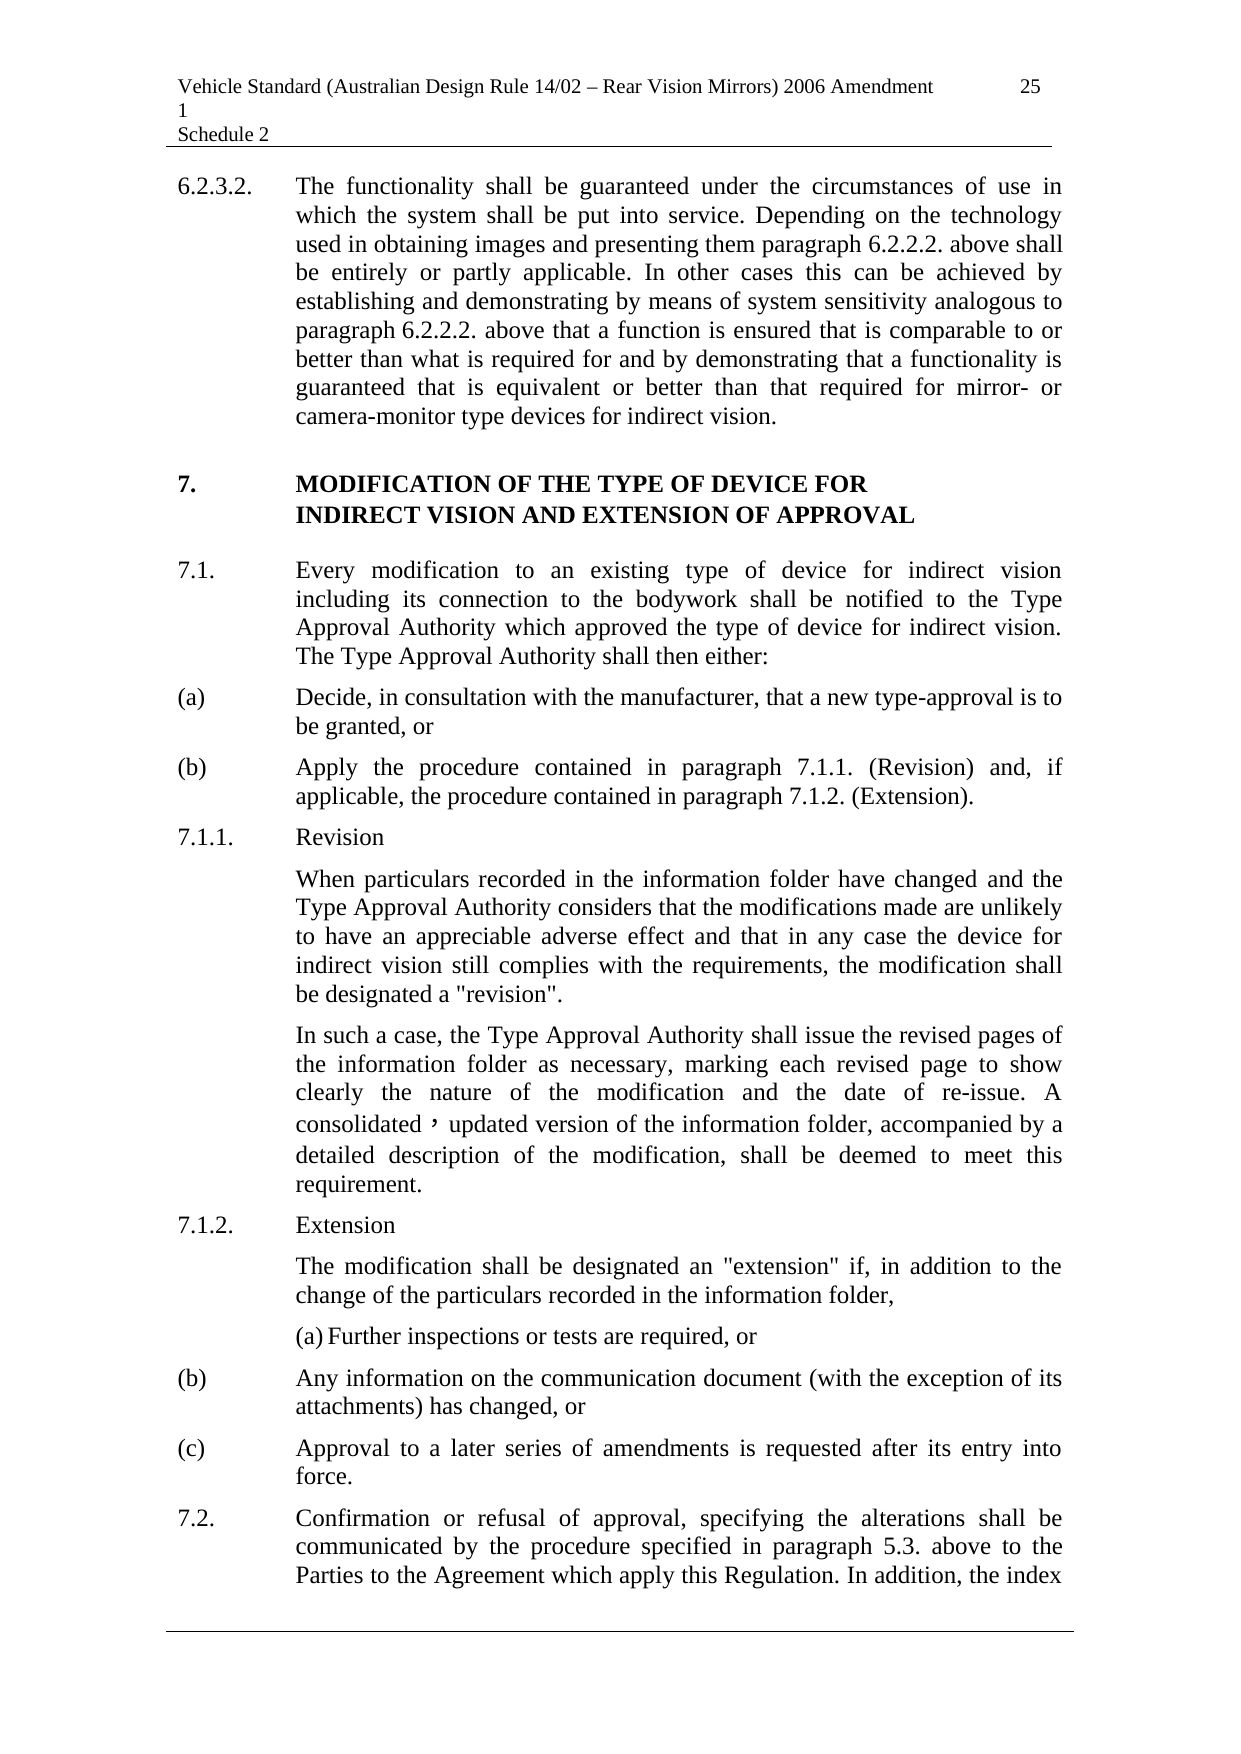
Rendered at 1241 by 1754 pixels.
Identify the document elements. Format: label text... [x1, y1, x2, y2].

text 7.1.1. Revision [177, 822, 1063, 851]
text The modification shall be designated an "extension" if, in addition to the change of the particulars recorded in the information folder, [177, 1251, 1063, 1309]
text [177, 1503, 1063, 1589]
text (a) Further inspections or tests are required, or [177, 1321, 1063, 1350]
text 6.2.3.2. The functionality shall be guaranteed under the circumstances of use in which the system shall be put into service. Depending on the technology used in obtaining images and presenting them paragraph 6.2.2.2. above shall be entirely or partly applicable. In other cases this can be achieved by establishing and demonstrating by means of system sensitivity analogous to paragraph 6.2.2.2. above that a function is ensured that is comparable to or better than what is required for and by demonstrating that a functionality is guaranteed that is equivalent or better than that required for mirror- or camera-monitor type devices for indirect vision. [177, 171, 1063, 430]
text 7.1. Every modification to an existing type of device for indirect vision including its connection to the bodywork shall be notified to the Type Approval Authority which approved the type of device for indirect vision. The Type Approval Authority shall then either: [177, 555, 1063, 670]
text (a) Decide, in consultation with the manufacturer, that a new type-approval is to be granted, or [177, 682, 1063, 740]
text When particulars recorded in the information folder have changed and the Type Approval Authority considers that the modifications made are unlikely to have an appreciable adverse effect and that in any case the device for indirect vision still complies with the requirements, the modification shall be designated a "revision". [177, 864, 1063, 1007]
text 7. Modification of the type of device for indirect vision and extension of approval [177, 467, 945, 530]
text (b) Apply the procedure contained in paragraph 7.1.1. (Revision) and, if applicable, the procedure contained in paragraph 7.1.2. (Extension). [177, 752, 1063, 810]
text (c) Approval to a later series of amendments is requested after its entry into force. [177, 1433, 1063, 1490]
text In such a case, the Type Approval Authority shall issue the revised pages of the information folder as necessary, marking each revised page to show clearly the nature of the modification and the date of re-issue. A consolidated，updated version of the information folder, accompanied by a detailed description of the modification, shall be deemed to meet this requirement. [177, 1020, 1063, 1198]
text 7.1.2. Extension [177, 1210, 1063, 1239]
text (b) Any information on the communication document (with the exception of its attachments) has changed, or [177, 1363, 1063, 1420]
